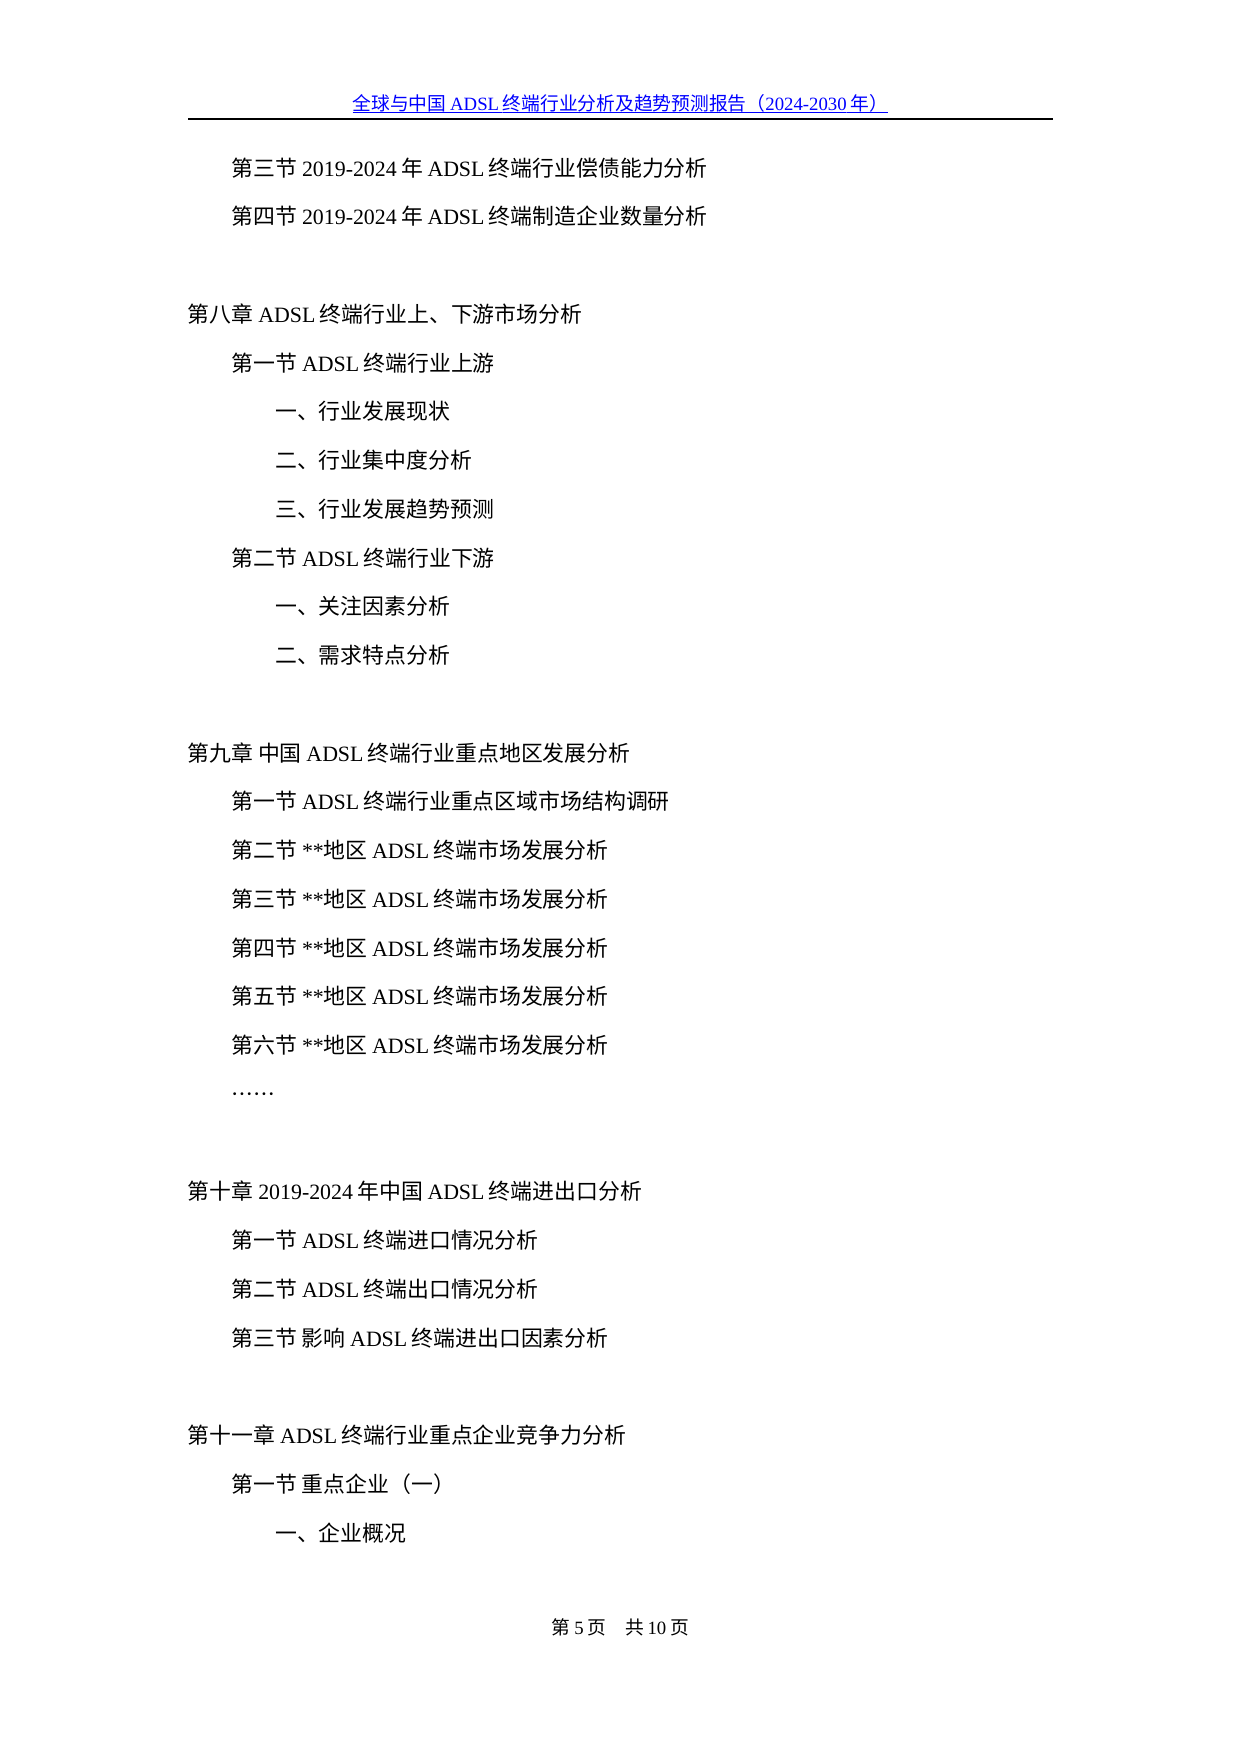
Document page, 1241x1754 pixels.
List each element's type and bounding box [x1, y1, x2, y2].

text [187, 150, 1053, 1548]
